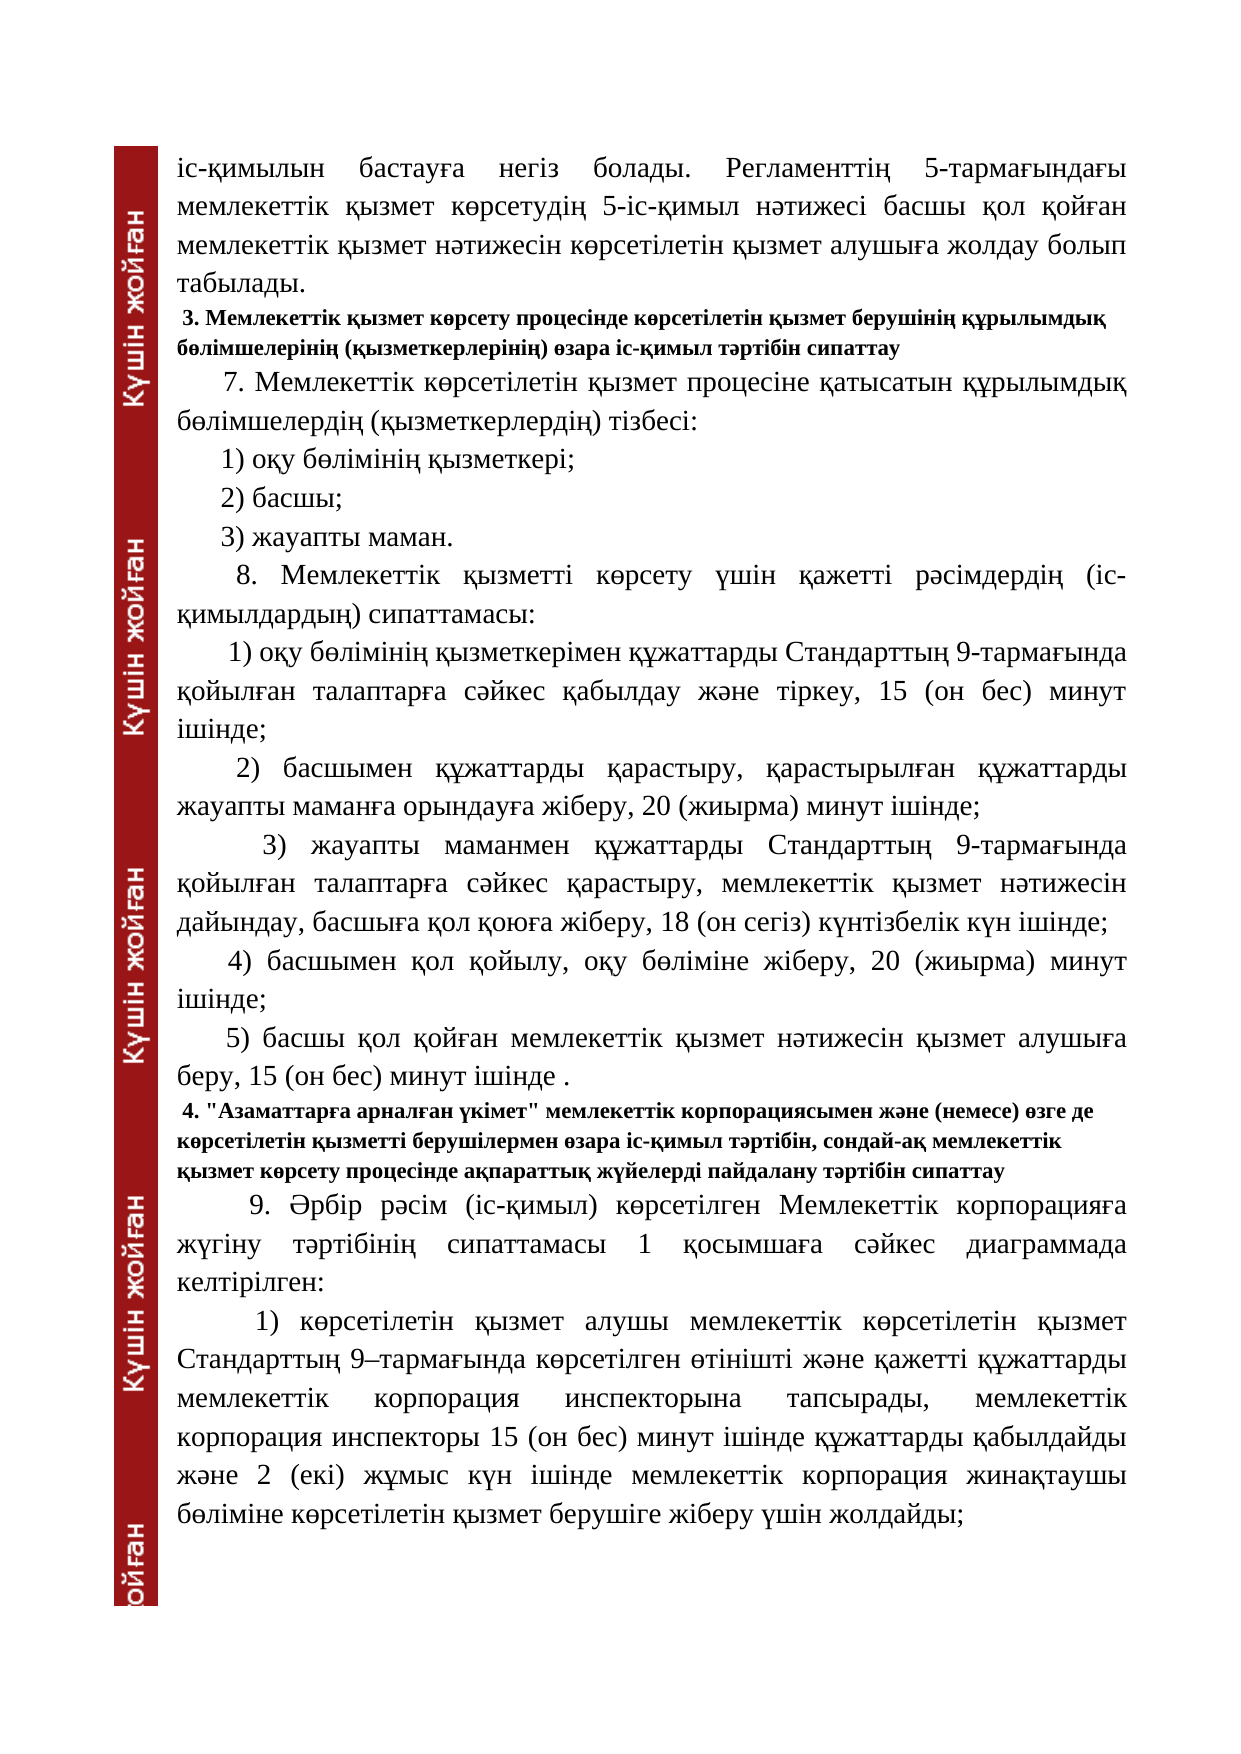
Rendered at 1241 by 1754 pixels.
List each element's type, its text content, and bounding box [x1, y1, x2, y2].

text 2) басшы; [112, 480, 1128, 514]
text 1) көрсетілетін қызмет алушы мемлекеттік көрсетілетін қызмет Стандарттың 9–тармағында көрсетілген өтінішті және қажетті құжаттарды мемлекеттік корпорация инспекторына тапсырады, мемлекеттік корпорация инспекторы 15 (он бес) минут ішінде құжаттарды қабылдайды және 2 (екі) жұмыс күн ішінде мемлекеттік корпорация жинақтаушы бөліміне көрсетілетін қызмет берушіге жіберу үшін жолдайды; [112, 1303, 1128, 1529]
picture [114, 514, 158, 519]
picture [114, 552, 158, 557]
text 1) оқу бөлімінің қызметкері; [112, 442, 1128, 475]
picture [114, 1529, 158, 1606]
picture [114, 822, 158, 827]
text 5) басшы қол қойған мемлекеттік қызмет нәтижесін қызмет алушыға беру, 15 (он бес) минут ішінде . [112, 1020, 1128, 1092]
text 4. "Азаматтарға арналған үкімет" мемлекеттік корпорациясымен және (немесе) өзге де көрсетілетін қызметті берушілермен өзара іс-қимыл тәртібін, сондай-ақ мемлекеттік қызмет көрсету процесінде ақпараттық жүйелерді пайдалану тәртібін сипаттау [112, 1097, 1128, 1184]
picture [114, 745, 158, 750]
text 3) жауапты маман. [112, 519, 1128, 552]
text 2) басшымен құжаттарды қарастыру, қарастырылған құжаттарды жауапты маманға орындауға жіберу, 20 (жиырма) минут ішінде; [112, 750, 1128, 822]
picture [114, 437, 158, 442]
picture [114, 629, 158, 634]
text 7. Мемлекеттiк көрсетiлетiн қызмет процесiне қатысатын құрылымдық бөлiмшелердiң (қызметкерлердiң) тiзбесi: [112, 364, 1128, 437]
picture [114, 1092, 158, 1097]
text 1) оқу бөлімінің қызметкерімен құжаттарды Стандарттың 9-тармағында қойылған талаптарға сәйкес қабылдау және тіркеу, 15 (он бес) минут ішінде; [112, 634, 1128, 745]
text 8. Мемлекеттiк қызметтi көрсету үшiн қажеттi рәсiмдердiң (iс-қимылдардың) сипаттамасы: [112, 557, 1128, 629]
picture [114, 299, 158, 304]
picture [114, 475, 158, 480]
picture [114, 146, 158, 150]
text 3. Мемлекеттiк қызмет көрсету процесiнде көрсетiлетiн қызмет берушiнiң құрылымдық бөлiмшелерiнiң (қызметкерлерiнiң) өзара iс-қимыл тәртiбiн сипаттау [112, 304, 1128, 361]
picture [114, 938, 158, 943]
text 3) жауапты маманмен құжаттарды Стандарттың 9-тармағында қойылған талаптарға сәйкес қарастыру, мемлекеттік қызмет нәтижесін дайындау, басшыға қол қоюға жіберу, 18 (он сегіз) күнтізбелік күн ішінде; [112, 827, 1128, 938]
text 4) басшымен қол қойылу, оқу бөліміне жіберу, 20 (жиырма) минут ішінде; [112, 943, 1128, 1015]
picture [114, 1015, 158, 1020]
picture [114, 1298, 158, 1303]
text 9. Әрбір рәсім (іс-қимыл) көрсетілген Мемлекеттік корпорацияға жүгіну тәртібінің сипаттамасы 1 қосымшаға сәйкес диаграммада келтірілген: [112, 1187, 1128, 1298]
